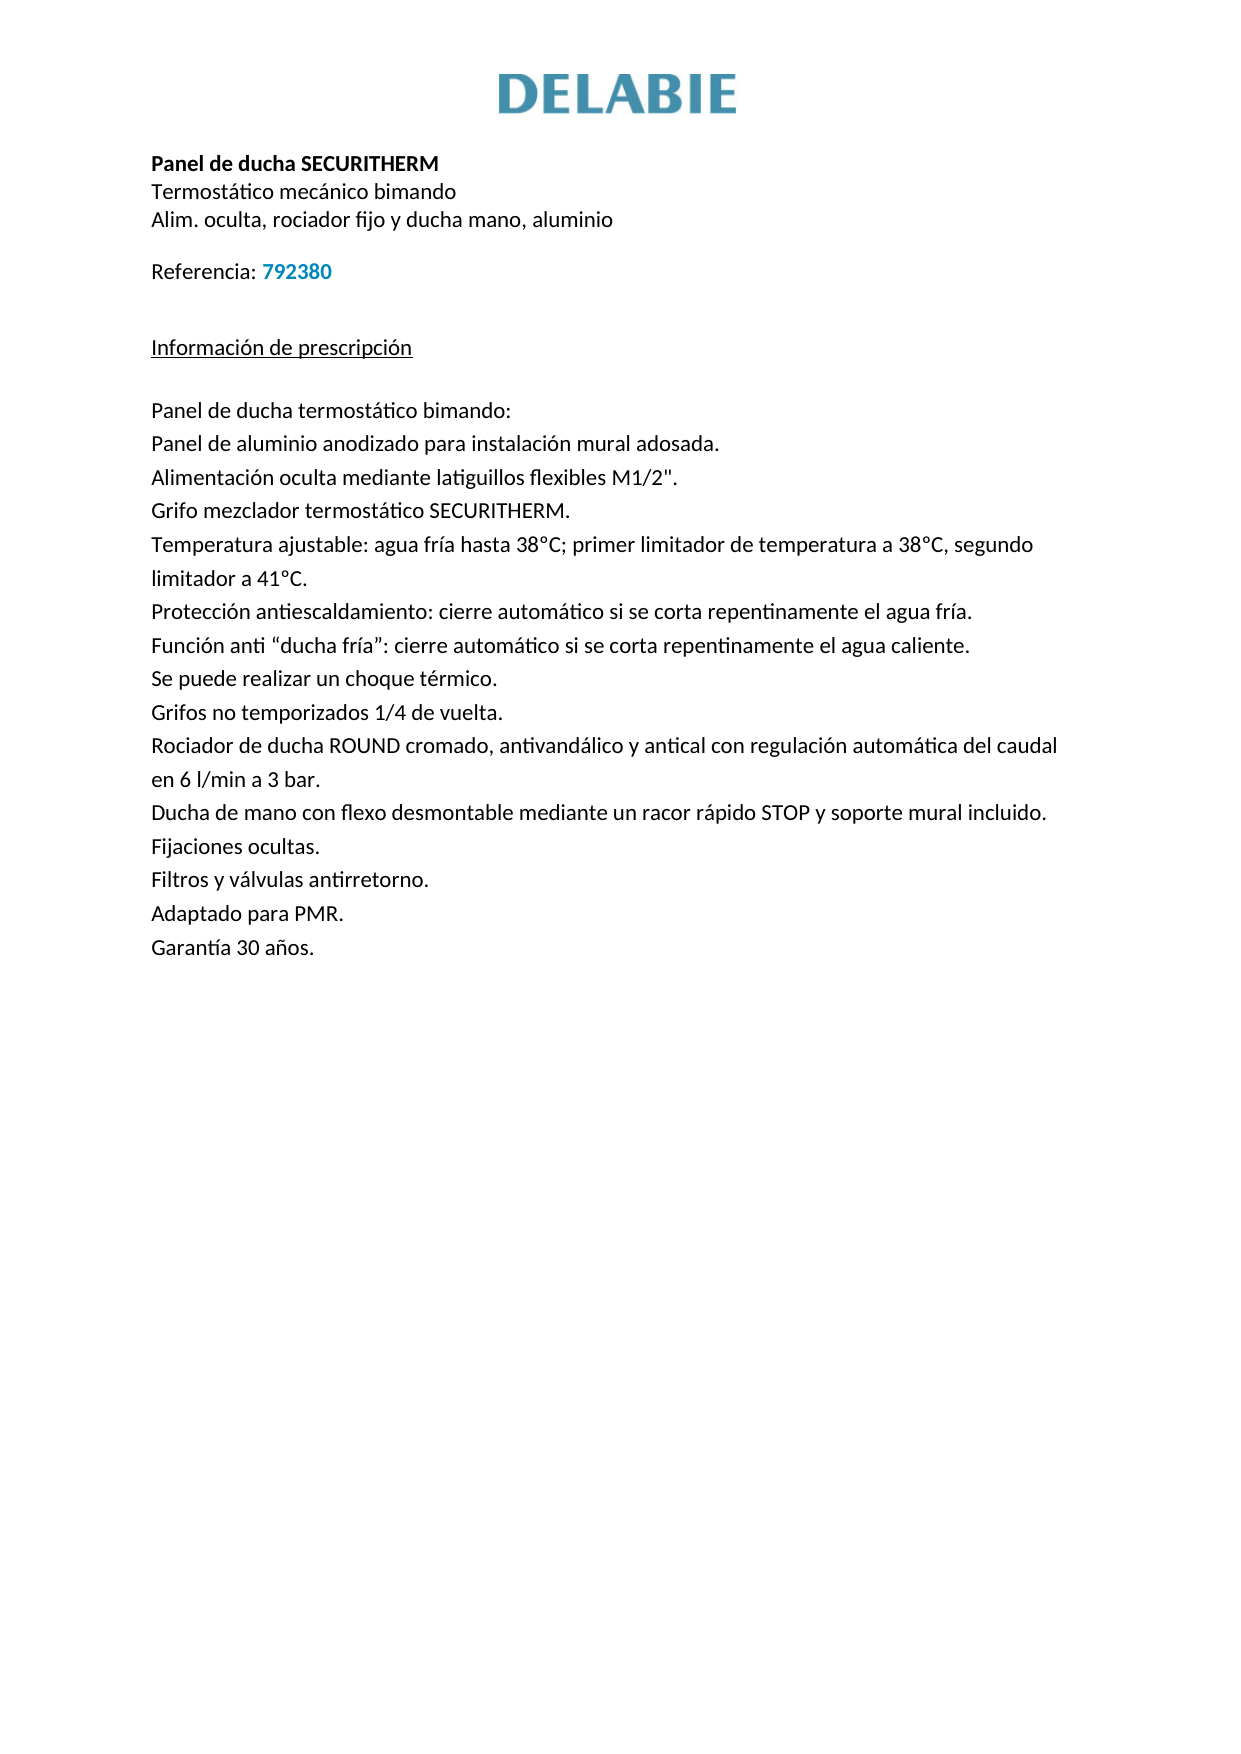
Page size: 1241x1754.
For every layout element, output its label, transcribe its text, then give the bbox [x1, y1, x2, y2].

text Termostático mecánico bimando [151, 177, 1084, 205]
text Protección antiescaldamiento: cierre automático si se corta repentinamente el agua fría. [151, 597, 1084, 625]
text Función anti “ducha fría”: cierre automático si se corta repentinamente el agua caliente. [151, 631, 1084, 659]
picture [497, 74, 738, 114]
text Temperatura ajustable: agua fría hasta 38ºC; primer limitador de temperatura a 38ºC, segundo limitador a 41ºC. [151, 530, 1084, 592]
text Adaptado para PMR. [151, 899, 1084, 927]
text Grifo mezclador termostático SECURITHERM. [151, 497, 1084, 525]
text Panel de ducha termostático bimando: [151, 396, 1084, 424]
text Ducha de mano con flexo desmontable mediante un racor rápido STOP y soporte mural incluido. [151, 798, 1084, 827]
text Alim. oculta, rociador fijo y ducha mano, aluminio [151, 205, 1084, 233]
text Panel de aluminio anodizado para instalación mural adosada. [151, 429, 1084, 458]
text Rociador de ducha ROUND cromado, antivandálico y antical con regulación automática del caudal en 6 l/min a 3 bar. [151, 731, 1084, 793]
text Grifos no temporizados 1/4 de vuelta. [151, 698, 1084, 726]
text Filtros y válvulas antirretorno. [151, 866, 1084, 894]
text Fijaciones ocultas. [151, 832, 1084, 860]
text Se puede realizar un choque térmico. [151, 664, 1084, 692]
text Alimentación oculta mediante latiguillos flexibles M1/2". [151, 463, 1084, 491]
text Panel de ducha SECURITHERM [151, 149, 1084, 177]
text Información de prescripción [151, 333, 1084, 361]
text Garantía 30 años. [151, 933, 1084, 961]
text Referencia: 792380 [151, 257, 1084, 285]
